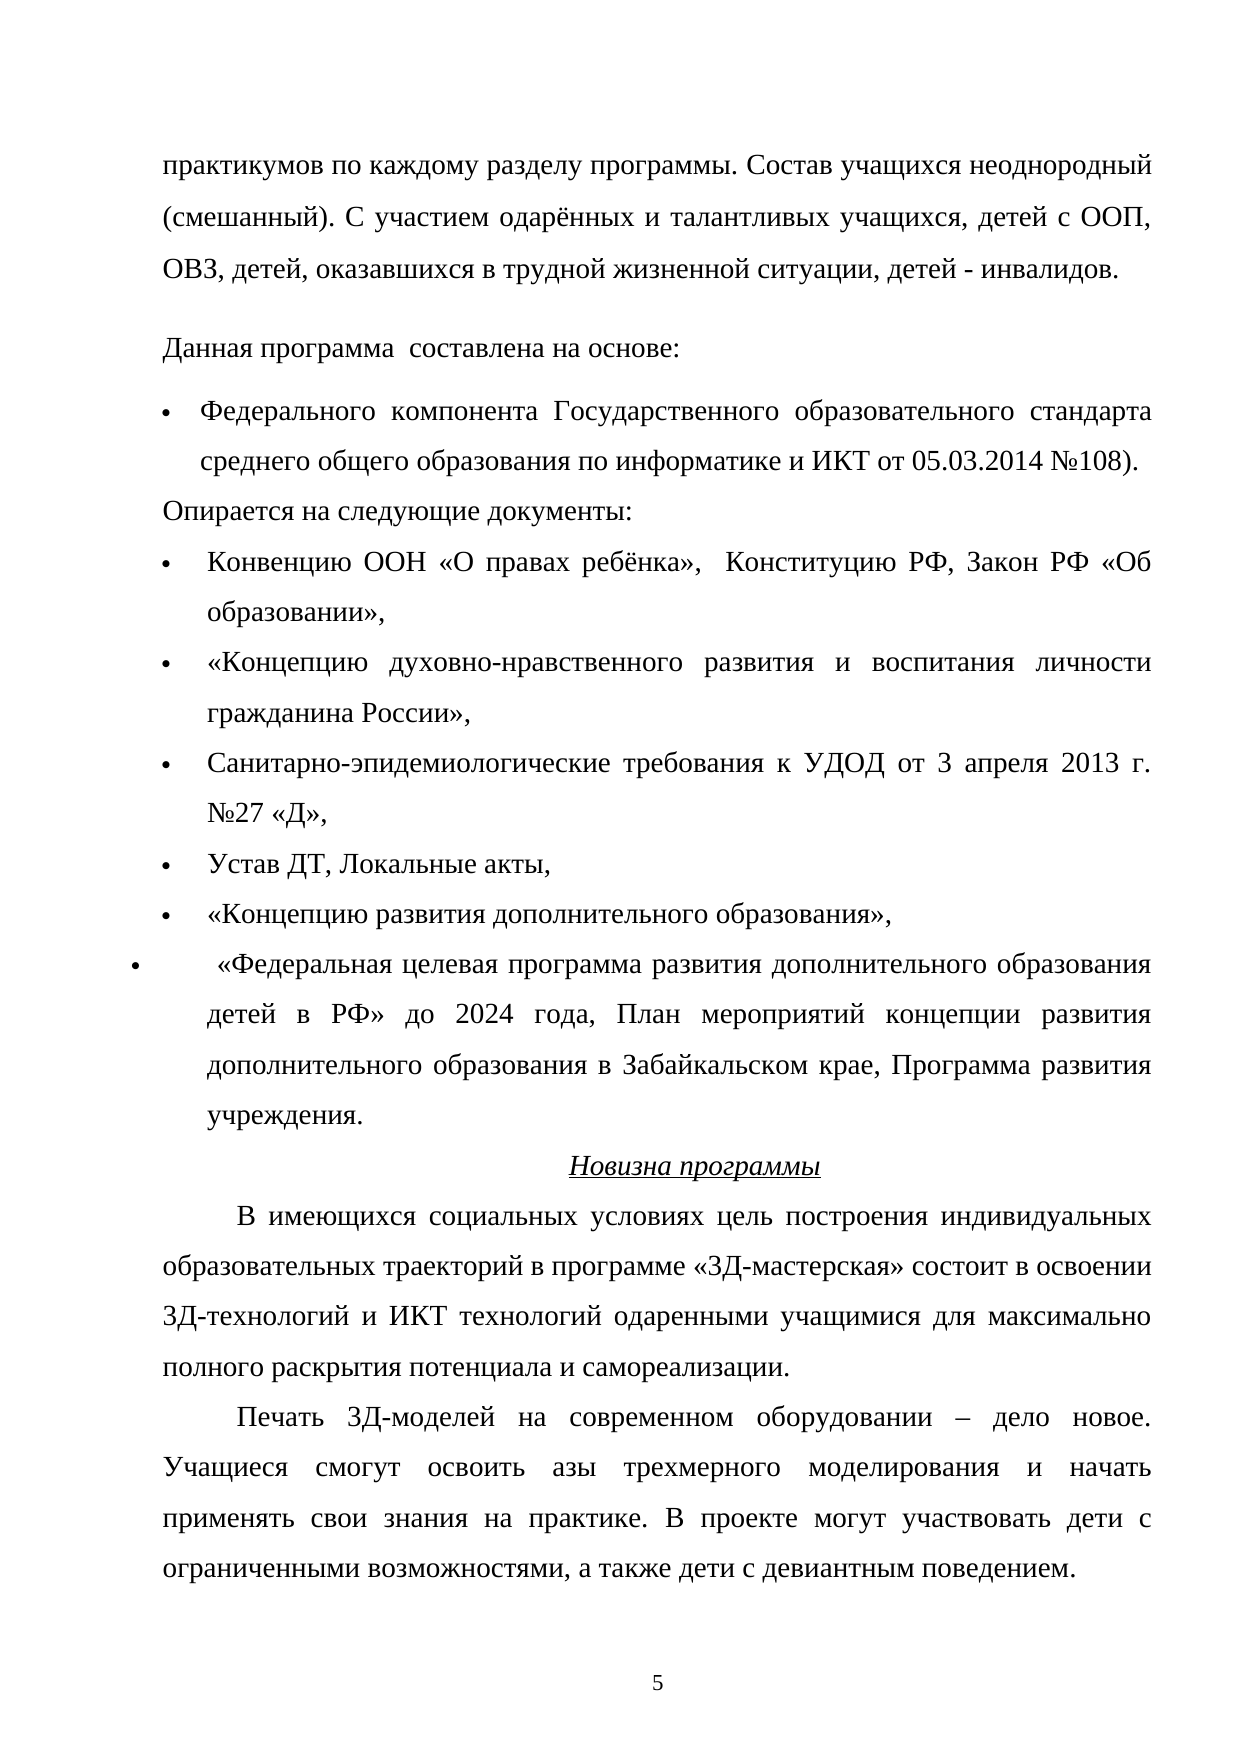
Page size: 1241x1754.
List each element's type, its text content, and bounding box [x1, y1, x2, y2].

text Данная программа составлена на основе: [162, 330, 1152, 364]
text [162, 147, 1152, 284]
list Санитарно-эпидемиологические требования к УДОД от 3 апреля 2013 г. №27 «Д», [162, 745, 1152, 829]
text Печать 3Д-моделей на современном оборудовании – дело новое. Учащиеся смогут освоить азы трехмерного моделирования и начать применять свои знания на практике. В проекте могут участвовать дети с ограниченными возможностями, а также дети с девиантным поведением. [162, 1399, 1152, 1584]
list Федерального компонента Государственного образовательного стандарта среднего общего образования по информатике и ИКТ от 05.03.2014 №108). [162, 393, 1152, 477]
list «Федеральная целевая программа развития дополнительного образования детей в РФ» до 2024 года, План мероприятий концепции развития дополнительного образования в Забайкальском крае, Программа развития учреждения. [132, 946, 1152, 1131]
text В имеющихся социальных условиях цель построения индивидуальных образовательных траекторий в программе «3Д-мастерская» состоит в освоении 3Д-технологий и ИКТ технологий одаренными учащимися для максимально полного раскрытия потенциала и самореализации. [162, 1198, 1152, 1382]
list «Концепцию развития дополнительного образования», [162, 896, 1152, 929]
text Опирается на следующие документы: [162, 493, 1152, 527]
list Конвенцию ООН «О правах ребёнка», Конституцию РФ, Закон РФ «Об образовании», [162, 544, 1152, 628]
list Устав ДТ, Локальные акты, [162, 846, 1152, 879]
text Новизна программы [162, 1148, 1152, 1181]
list «Концепцию духовно-нравственного развития и воспитания личности гражданина России», [162, 644, 1152, 728]
